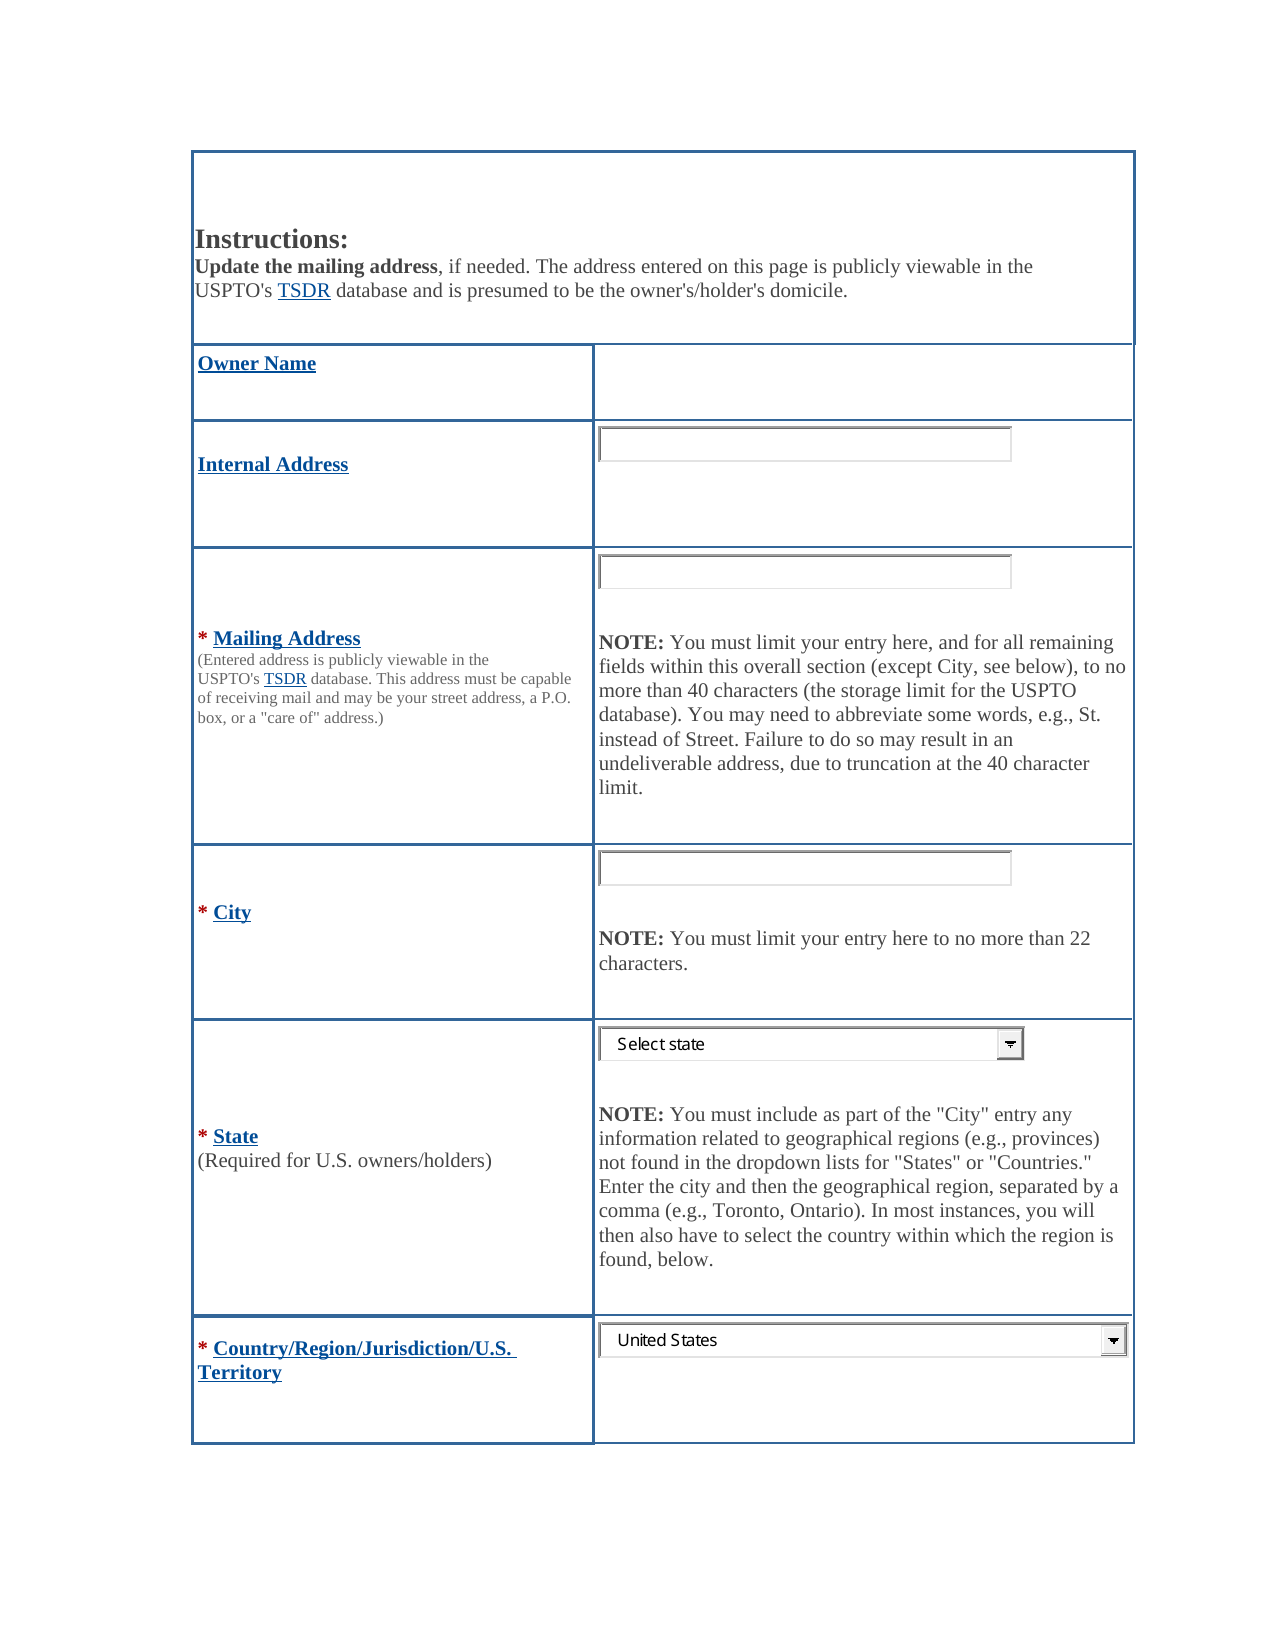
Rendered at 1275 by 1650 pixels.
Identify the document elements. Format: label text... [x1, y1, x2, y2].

table_cell Owner Name [194, 346, 592, 418]
table_cell NOTE: You must limit your entry here, and for all remaining fields within this overall section (except City, see below), to no more than 40 characters (the storage limit for the USPTO database). You may need to abbreviate some words, e.g., St. instead of Street. Failure to do so may result in an undeliverable address, due to truncation at the 40 character limit. [595, 546, 1133, 842]
table_cell NOTE: You must limit your entry here to no more than 22 characters. [595, 843, 1133, 1018]
table_cell [595, 419, 1133, 546]
table_cell * State (Required for U.S. owners/holders) [194, 1021, 592, 1314]
table_cell NOTE: You must include as part of the "City" entry any information related to geographical regions (e.g., provinces) not found in the dropdown lists for "States" or "Countries." Enter the city and then the geographical region, separated by a comma (e.g., Toronto, Ontario). In most instances, you will then also have to select the country within which the region is found, below. [595, 1018, 1133, 1314]
table_cell [595, 1314, 1133, 1442]
table_cell * City [194, 846, 592, 1018]
table_cell [595, 343, 1133, 418]
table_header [194, 153, 1133, 343]
table_cell * Mailing Address (Entered address is publicly viewable in the USPTO's TSDR database. This address must be capable of receiving mail and may be your street address, a P.O. box, or a "care of" address.) [194, 549, 592, 842]
table_cell Internal Address [194, 422, 592, 546]
table_cell * Country/Region/Jurisdiction/U.S. Territory [194, 1318, 592, 1442]
